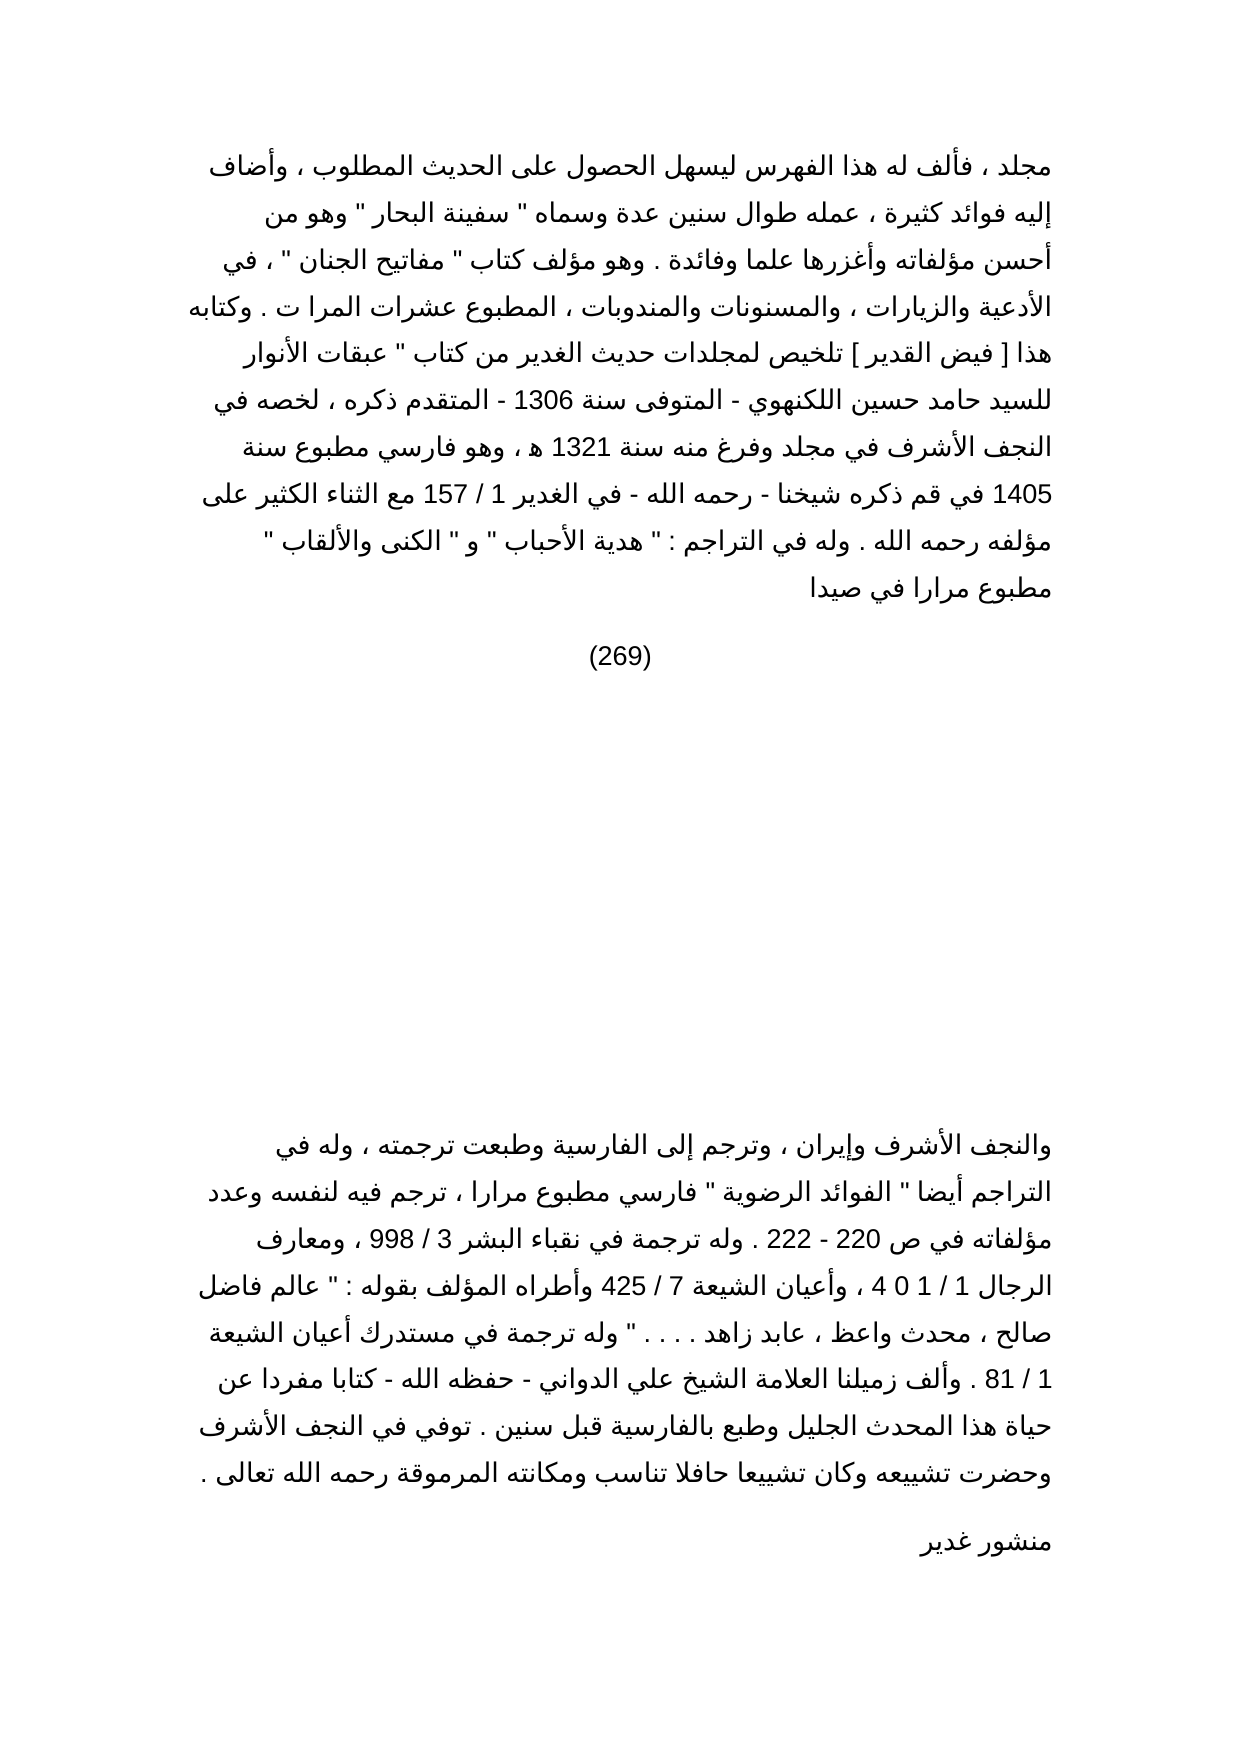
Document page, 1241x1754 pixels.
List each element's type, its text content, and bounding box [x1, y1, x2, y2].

text والنجف الأشرف وإيران ، وترجم إلى الفارسية وطبعت ترجمته ، وله في التراجم أيضا " الفوائد الرضوية " فارسي مطبوع مرارا ، ترجم فيه لنفسه وعدد مؤلفاته في ص 220 - 222 . وله ترجمة في نقباء البشر 3 / 998 ، ومعارف الرجال 1 / 1 0 4 ، وأعيان الشيعة 7 / 425 وأطراه المؤلف بقوله : " عالم فاضل صالح ، محدث واعظ ، عابد زاهد . . . . " وله ترجمة في مستدرك أعيان الشيعة 1 / 81 . وألف زميلنا العلامة الشيخ علي الدواني - حفظه الله - كتابا مفردا عن حياة هذا المحدث الجليل وطبع بالفارسية قبل سنين . توفي في النجف الأشرف وحضرت تشييعه وكان تشييعا حافلا تناسب ومكانته المرموقة رحمه الله تعالى . [187, 1129, 1053, 1488]
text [187, 150, 1053, 603]
text (269) [187, 639, 1053, 671]
text منشور غدير [187, 1525, 1053, 1556]
